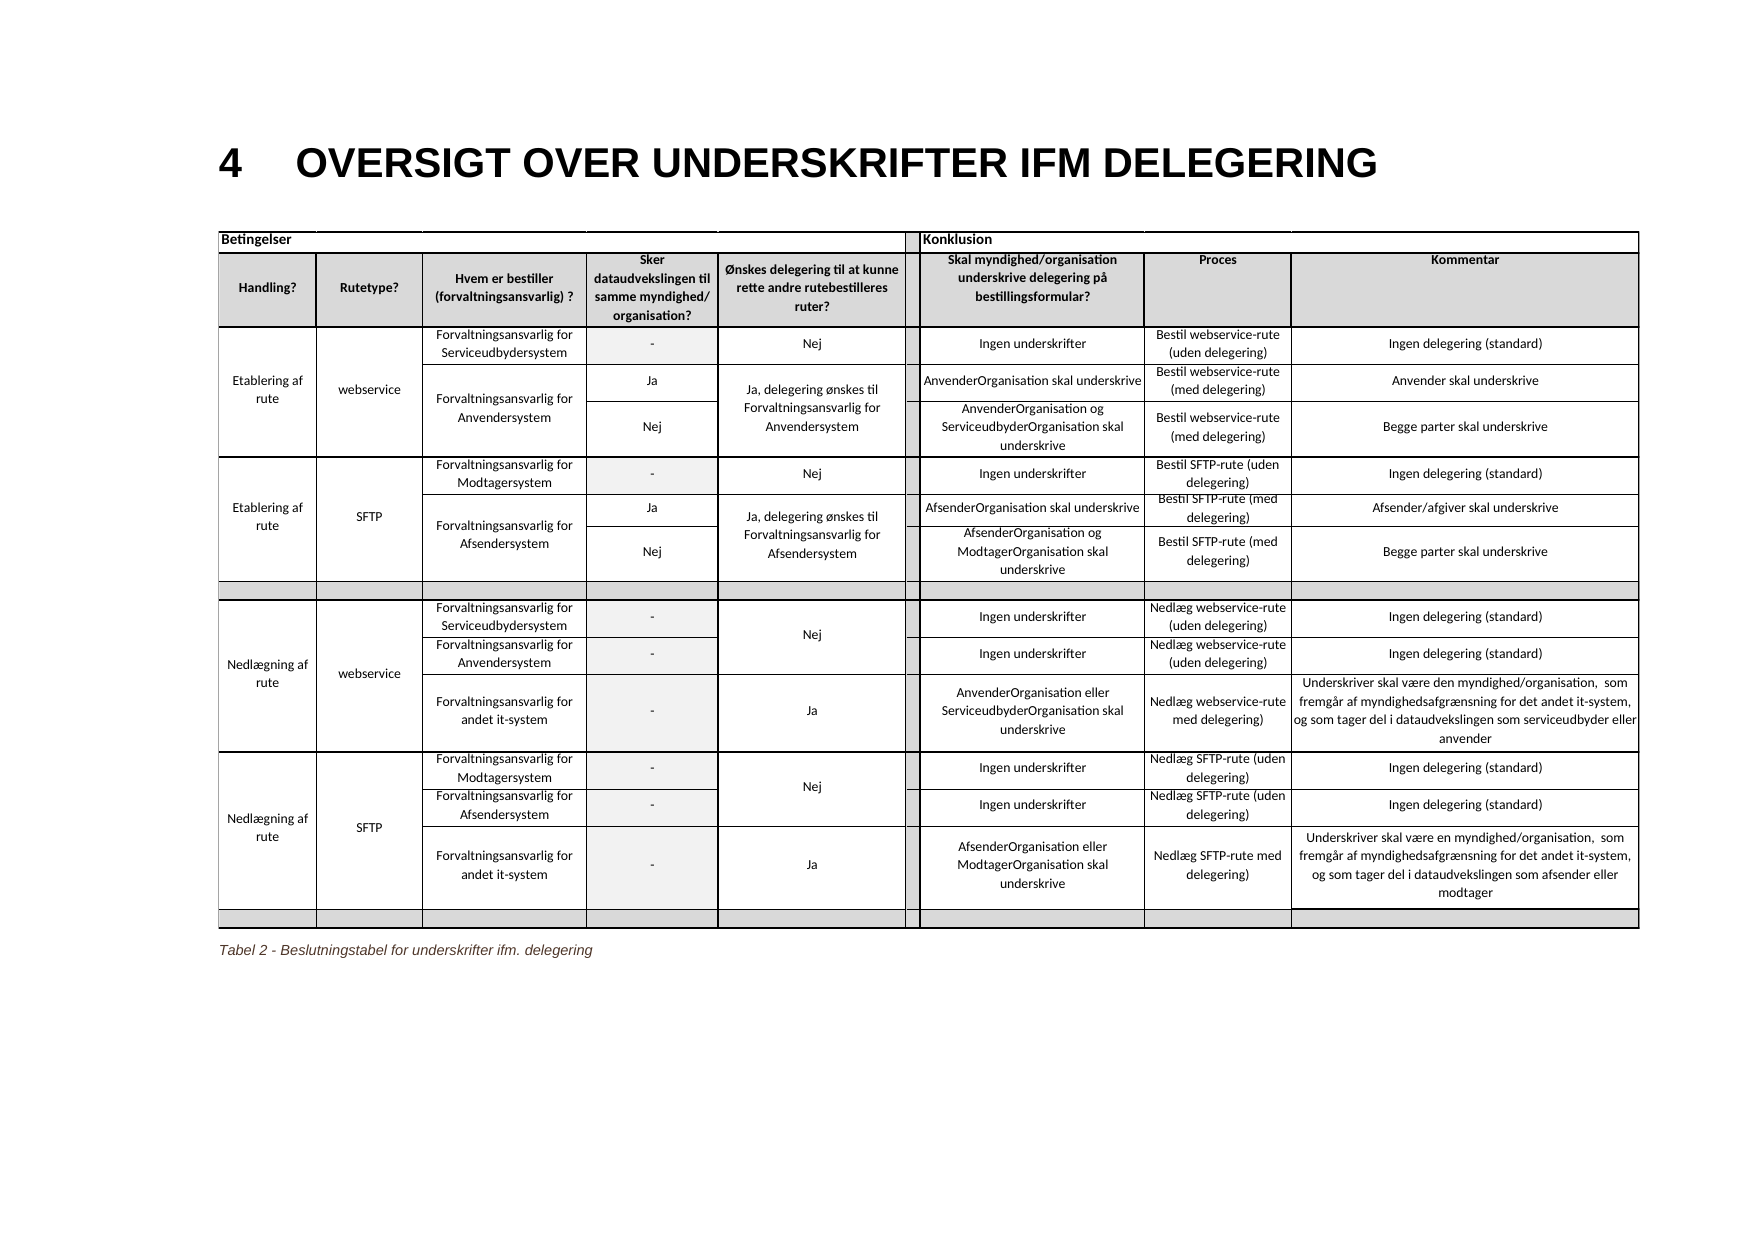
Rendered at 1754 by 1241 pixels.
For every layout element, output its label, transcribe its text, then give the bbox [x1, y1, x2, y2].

text Tabel 2 - Beslutningstabel for underskrifter ifm. delegering [218, 942, 1535, 958]
subtitle Oversigt over underskrifter ifm delegering [218, 138, 1535, 186]
